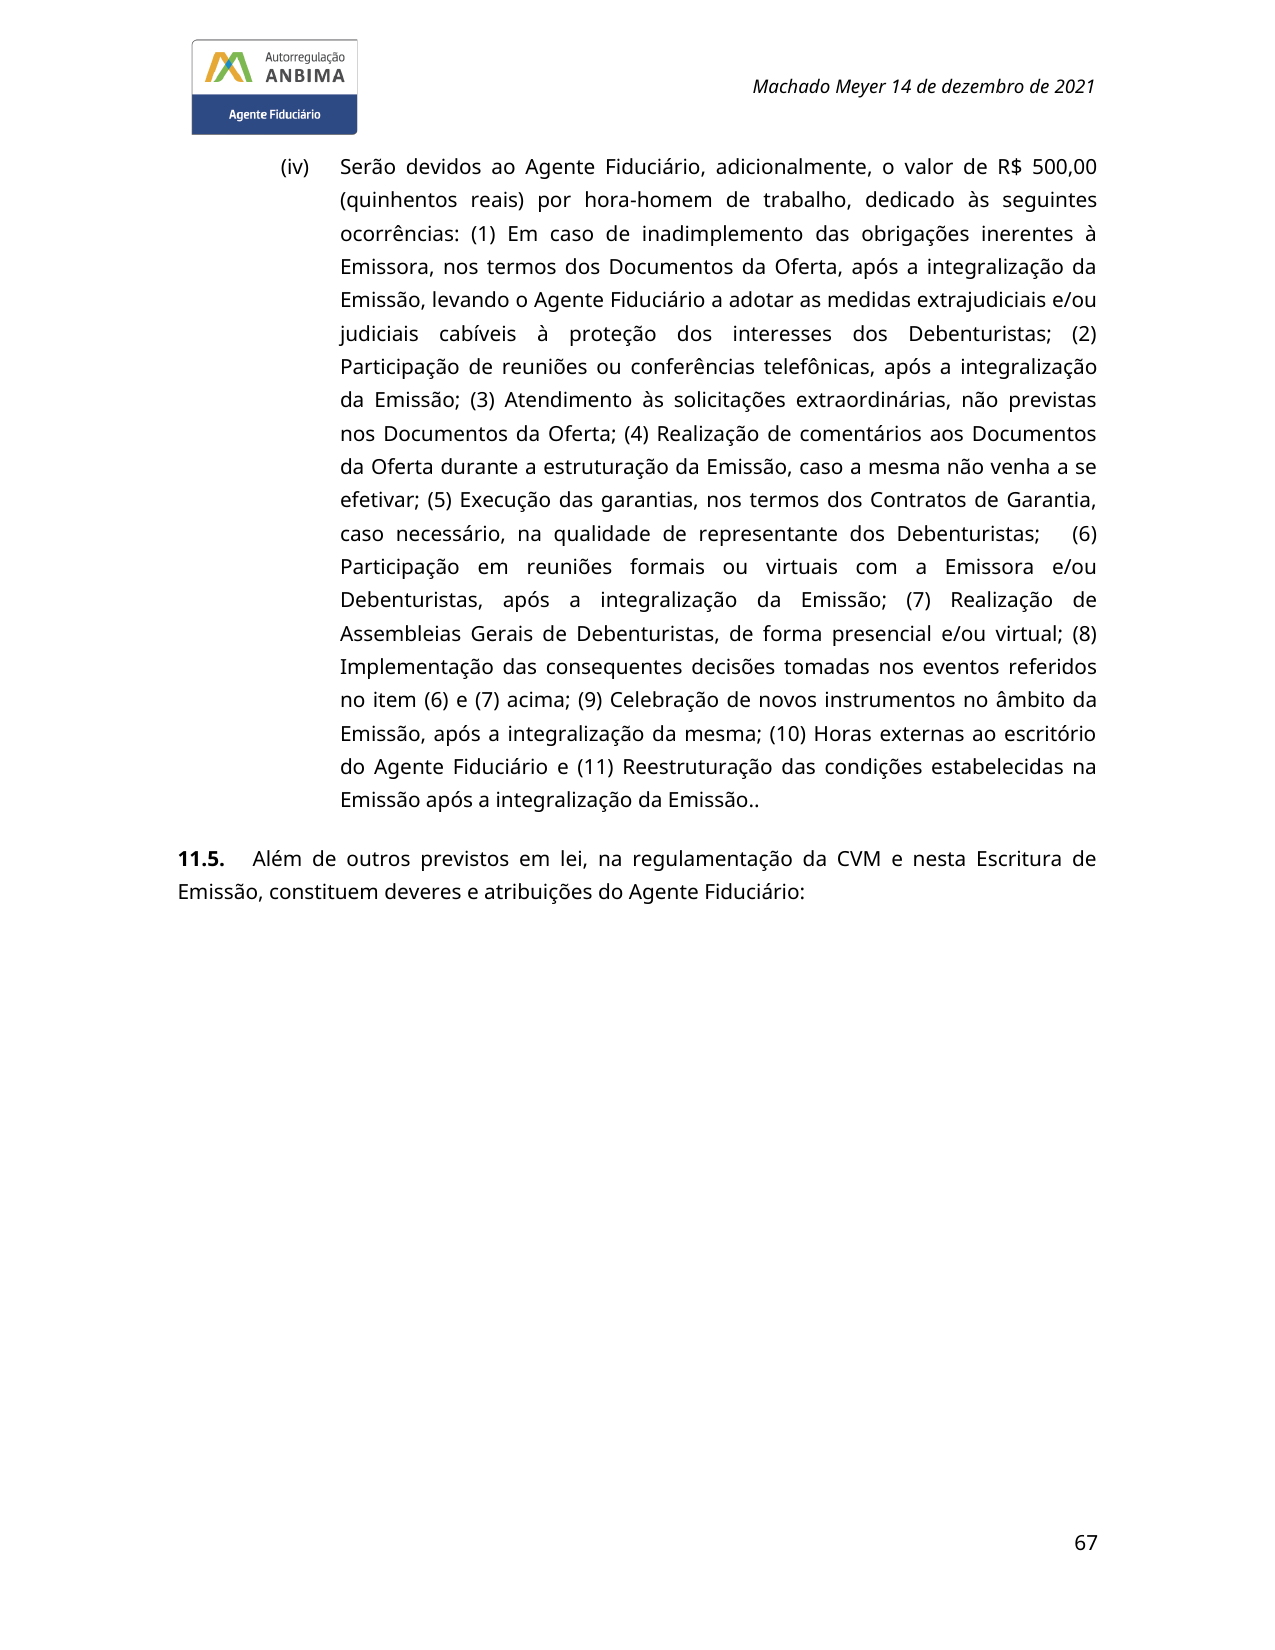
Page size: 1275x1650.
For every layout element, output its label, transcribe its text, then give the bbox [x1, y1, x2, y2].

text Serão devidos ao Agente Fiduciário, adicionalmente, o valor de R$ 500,00 (quinhentos reais) por hora-homem de trabalho, dedicado às seguintes ocorrências: (1) Em caso de inadimplemento das obrigações inerentes à Emissora, nos termos dos Documentos da Oferta, após a integralização da Emissão, levando o Agente Fiduciário a adotar as medidas extrajudiciais e/ou judiciais cabíveis à proteção dos interesses dos Debenturistas; (2) Participação de reuniões ou conferências telefônicas, após a integralização da Emissão; (3) Atendimento às solicitações extraordinárias, não previstas nos Documentos da Oferta; (4) Realização de comentários aos Documentos da Oferta durante a estruturação da Emissão, caso a mesma não venha a se efetivar; (5) Execução das garantias, nos termos dos Contratos de Garantia, caso necessário, na qualidade de representante dos Debenturistas; (6) Participação em reuniões formais ou virtuais com a Emissora e/ou Debenturistas, após a integralização da Emissão; (7) Realização de Assembleias Gerais de Debenturistas, de forma presencial e/ou virtual; (8) Implementação das consequentes decisões tomadas nos eventos referidos no item (6) e (7) acima; (9) Celebração de novos instrumentos no âmbito da Emissão, após a integralização da mesma; (10) Horas externas ao escritório do Agente Fiduciário e (11) Reestruturação das condições estabelecidas na Emissão após a integralização da Emissão.. [281, 148, 1098, 814]
text Além de outros previstos em lei, na regulamentação da CVM e nesta Escritura de Emissão, constituem deveres e atribuições do Agente Fiduciário: [177, 839, 1098, 906]
picture [191, 39, 358, 135]
